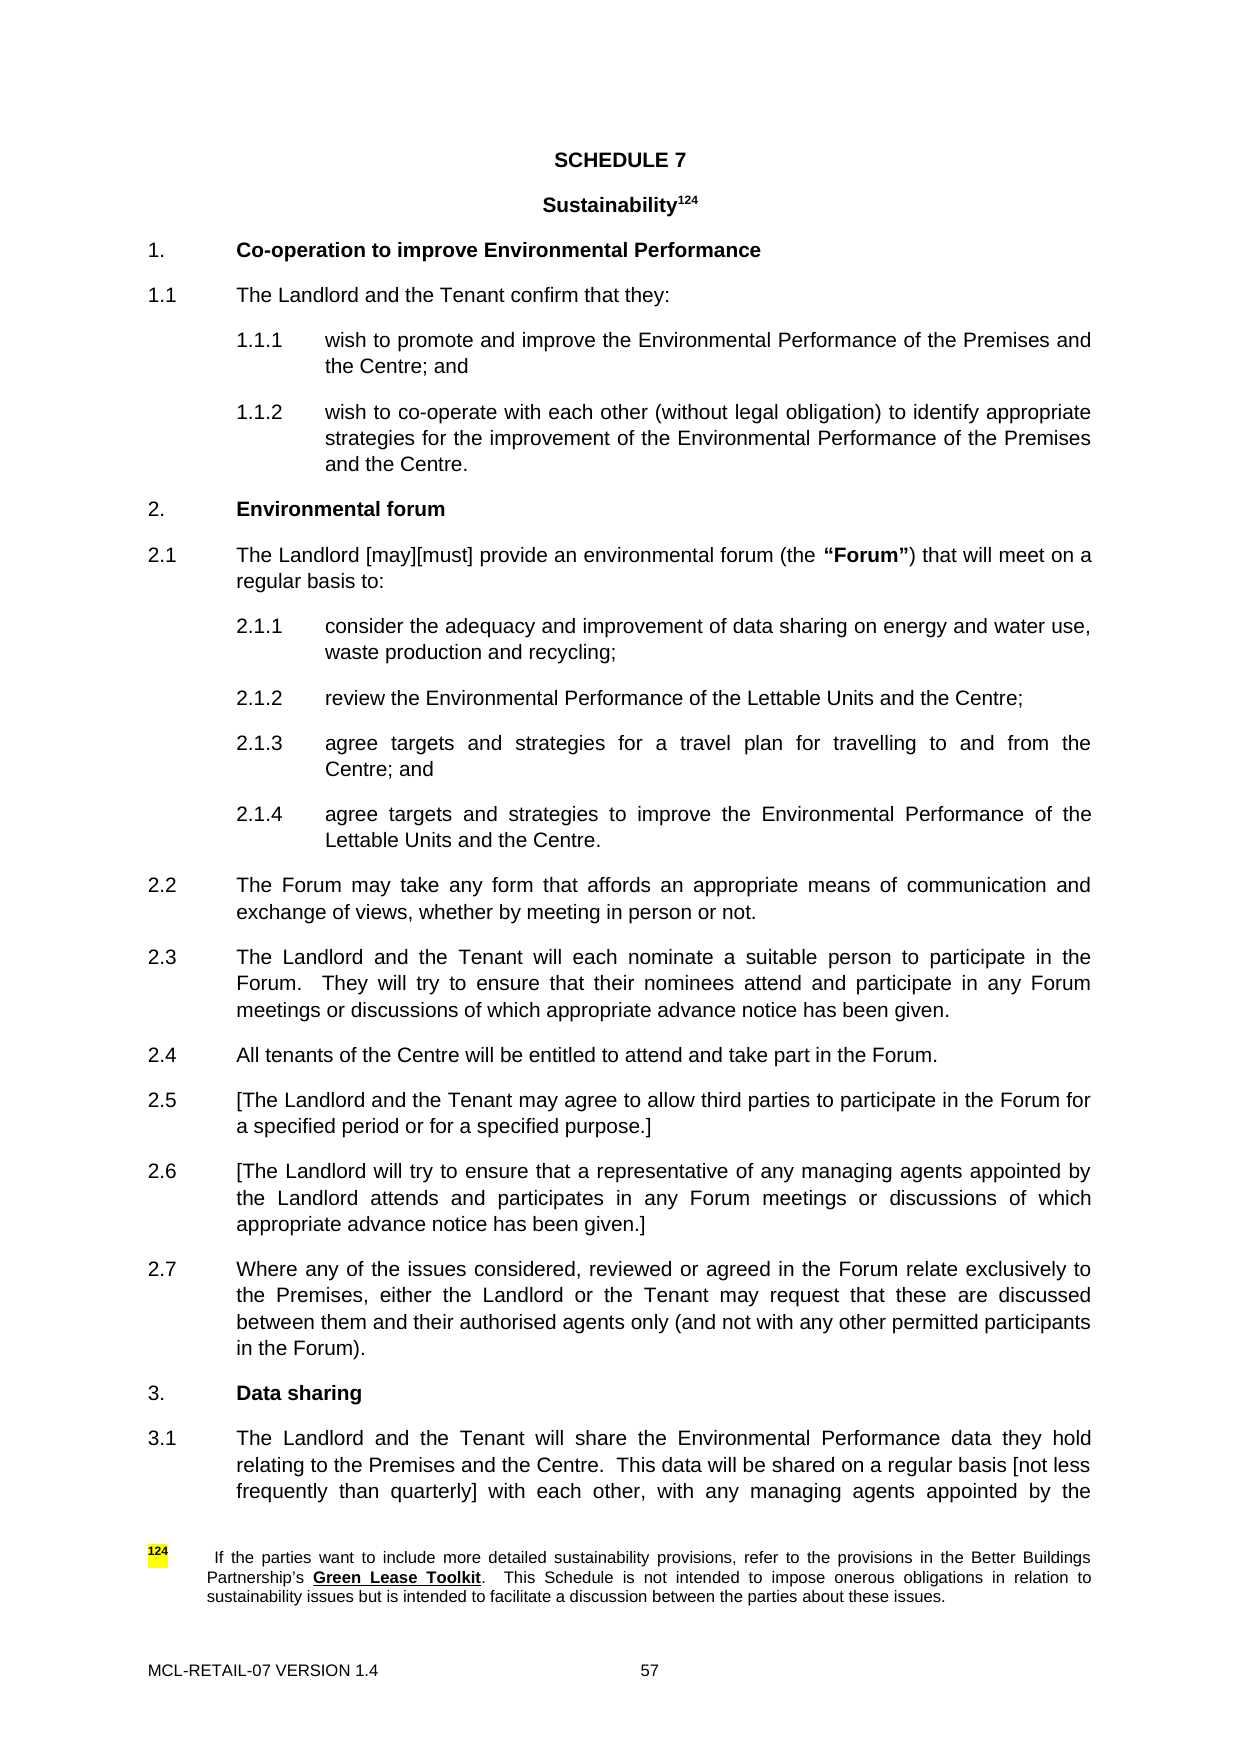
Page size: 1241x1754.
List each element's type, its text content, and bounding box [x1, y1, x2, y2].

text The Landlord [may][must] provide an environmental forum (the “Forum”) that will meet on a regular basis to: [148, 542, 1093, 593]
text The Forum may take any form that affords an appropriate means of communication and exchange of views, whether by meeting in person or not. [148, 873, 1093, 924]
text wish to promote and improve the Environmental Performance of the Premises and the Centre; and [236, 328, 1093, 378]
text Co-operation to improve Environmental Performance [148, 238, 1093, 262]
text consider the adequacy and improvement of data sharing on energy and water use, waste production and recycling; [236, 614, 1093, 664]
text All tenants of the Centre will be entitled to attend and take part in the Forum. [148, 1043, 1093, 1067]
text agree targets and strategies to improve the Environmental Performance of the Lettable Units and the Centre. [236, 802, 1093, 852]
text wish to co-operate with each other (without legal obligation) to identify appropriate strategies for the improvement of the Environmental Performance of the Premises and the Centre. [236, 399, 1093, 476]
text [The Landlord will try to ensure that a representative of any managing agents appointed by the Landlord attends and participates in any Forum meetings or discussions of which appropriate advance notice has been given.] [148, 1159, 1093, 1236]
text Where any of the issues considered, reviewed or agreed in the Forum relate exclusively to the Premises, either the Landlord or the Tenant may request that these are discussed between them and their authorised agents only (and not with any other permitted participants in the Forum). [148, 1257, 1093, 1360]
text Data sharing [148, 1381, 1093, 1405]
text The Landlord and the Tenant confirm that they: [148, 283, 1093, 307]
text [The Landlord and the Tenant may agree to allow third parties to participate in the Forum for a specified period or for a specified purpose.] [148, 1088, 1093, 1138]
text agree targets and strategies for a travel plan for travelling to and from the Centre; and [236, 730, 1093, 781]
subtitle Sustainability [148, 193, 1093, 217]
text Environmental forum [148, 497, 1093, 521]
text review the Environmental Performance of the Lettable Units and the Centre; [236, 685, 1093, 709]
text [148, 1426, 1093, 1503]
text The Landlord and the Tenant will each nominate a suitable person to participate in the Forum. They will try to ensure that their nominees attend and participate in any Forum meetings or discussions of which appropriate advance notice has been given. [148, 945, 1093, 1021]
